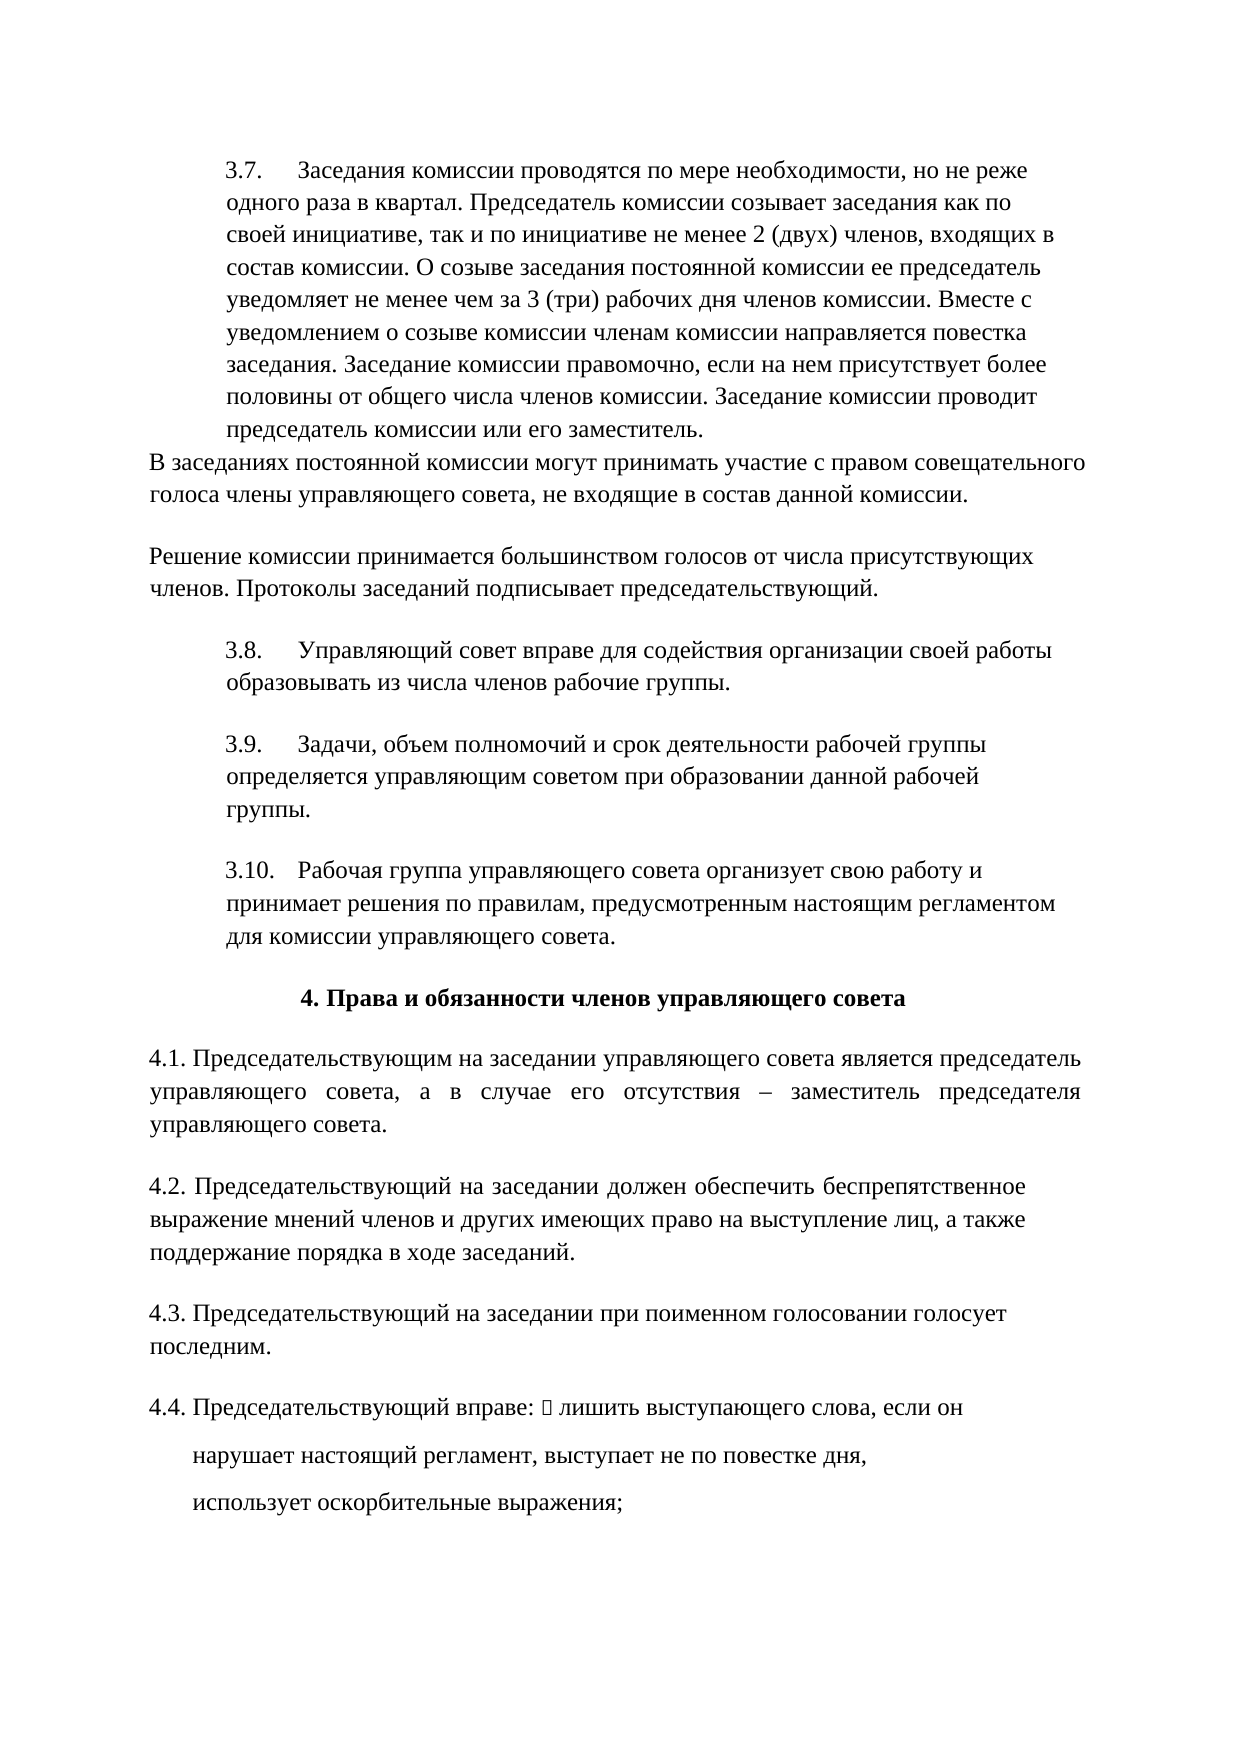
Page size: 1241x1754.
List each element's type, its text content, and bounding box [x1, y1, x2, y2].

text 4.4. Председательствующий вправе:  лишить выступающего слова, если он нарушает настоящий регламент, выступает не по повестке дня, использует оскорбительные выражения; [148, 1392, 992, 1516]
text Решение комиссии принимается большинством голосов от числа присутствующих членов. Протоколы заседаний подписывает председательствующий. [148, 541, 1088, 602]
list Управляющий совет вправе для содействия организации своей работы образовывать из числа членов рабочие группы. [225, 635, 1068, 696]
text 4.1. Председательствующим на заседании управляющего совета является председатель управляющего совета, а в случае его отсутствия – заместитель председателя управляющего совета. [148, 1043, 1082, 1138]
list Заседания комиссии проводятся по мере необходимости, но не реже одного раза в квартал. Председатель комиссии созывает заседания как по своей инициативе, так и по инициативе не менее 2 (двух) членов, входящих в состав комиссии. О созыве заседания постоянной комиссии ее председатель уведомляет не менее чем за 3 (три) рабочих дня членов комиссии. Вместе с уведомлением о созыве комиссии членам комиссии направляется повестка заседания. Заседание комиссии правомочно, если на нем присутствует более половины от общего числа членов комиссии. Заседание комиссии проводит председатель комиссии или его заместитель. [225, 155, 1068, 443]
list Задачи, объем полномочий и срок деятельности рабочей группы определяется управляющим советом при образовании данной рабочей группы. [225, 729, 1068, 822]
text 4.2. Председательствующий на заседании должен обеспечить беспрепятственное выражение мнений членов и других имеющих право на выступление лиц, а также поддержание порядка в ходе заседаний. [148, 1171, 1026, 1266]
list Рабочая группа управляющего совета организует свою работу и принимает решения по правилам, предусмотренным настоящим регламентом для комиссии управляющего совета. [225, 855, 1068, 950]
subtitle Права и обязанности членов управляющего совета [152, 983, 1054, 1012]
text 4.3. Председательствующий на заседании при поименном голосовании голосует последним. [148, 1298, 1088, 1359]
text В заседаниях постоянной комиссии могут принимать участие с правом совещательного голоса члены управляющего совета, не входящие в состав данной комиссии. [148, 447, 1088, 508]
